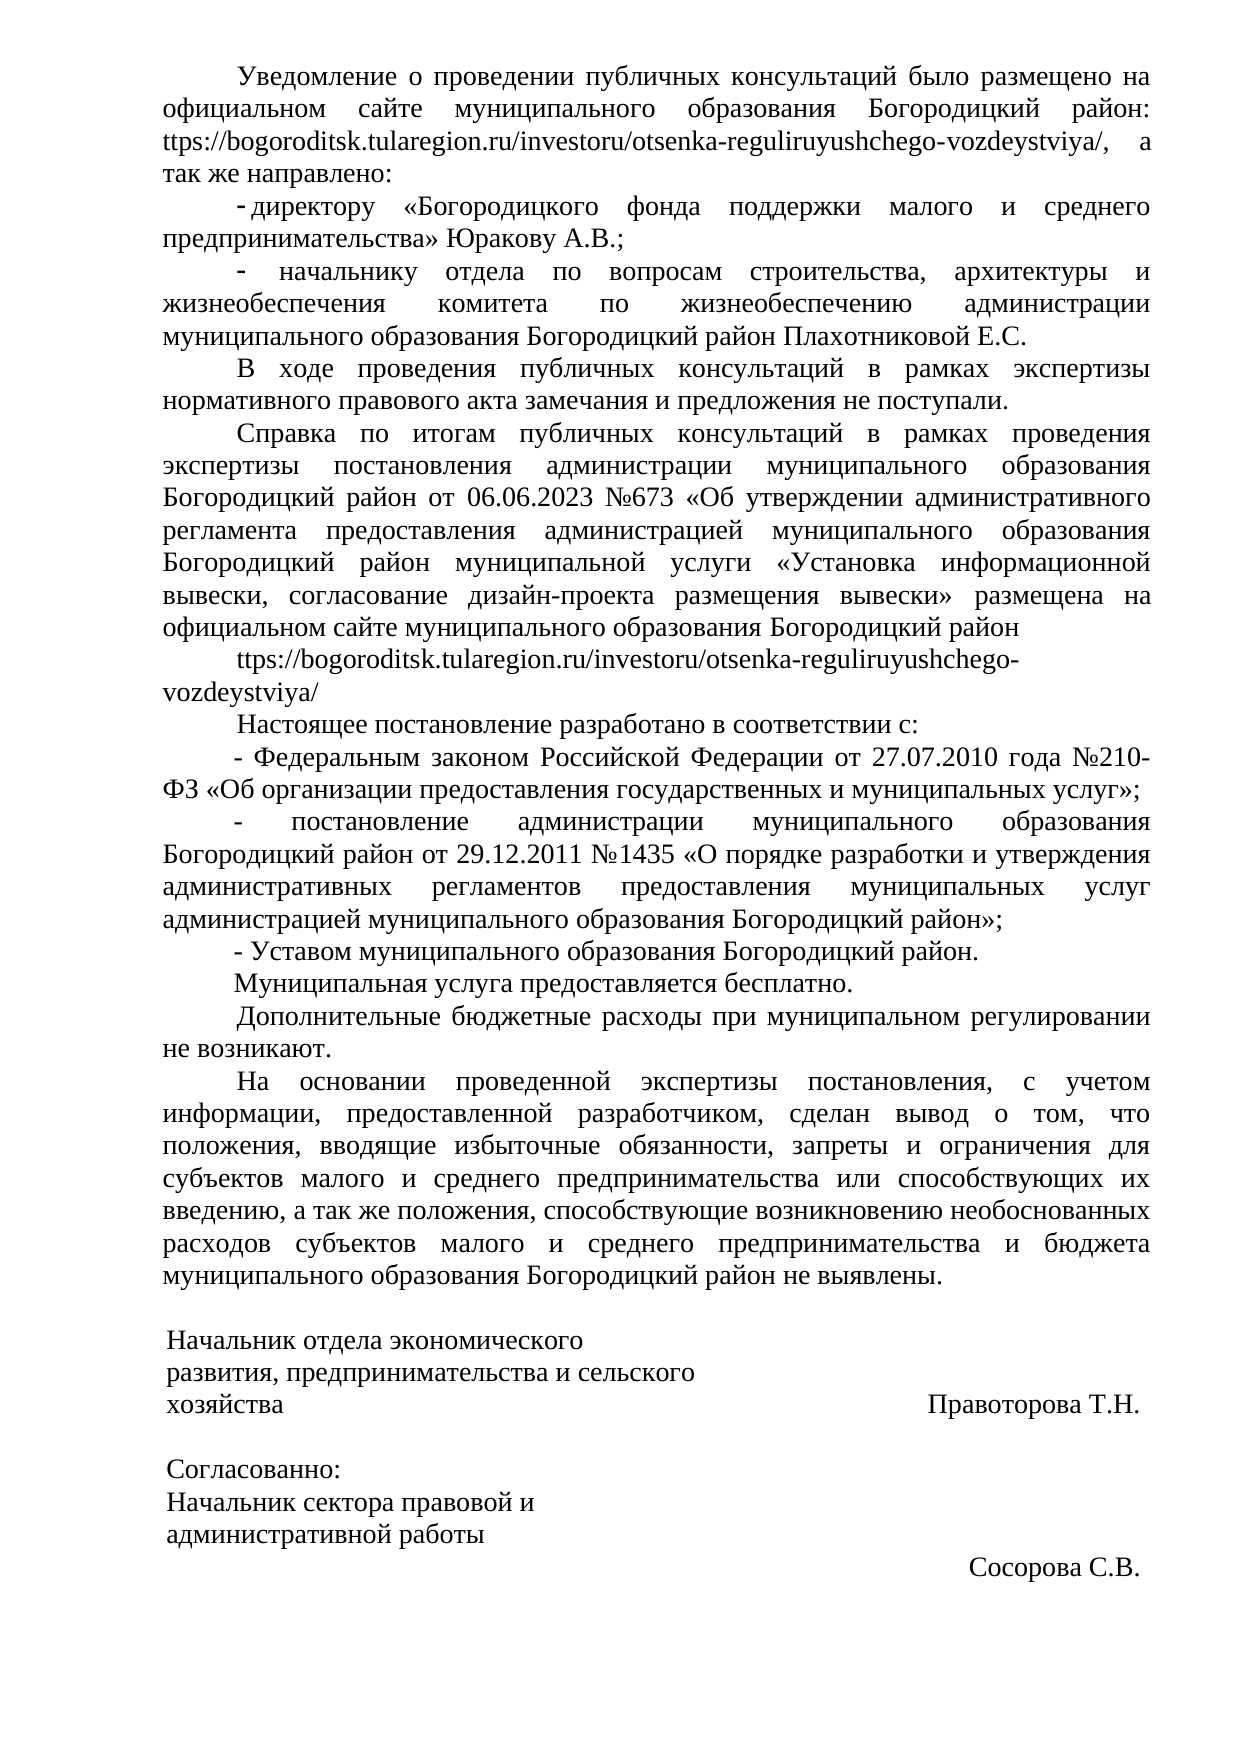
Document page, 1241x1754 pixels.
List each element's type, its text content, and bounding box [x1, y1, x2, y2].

text ttps://bogoroditsk.tularegion.ru/investoru/otsenka-reguliruyushchego-vozdeystviya/ [162, 642, 1152, 707]
table_cell Сосорова С.В. [712, 1420, 1152, 1582]
table_header Правоторова Т.Н. [712, 1290, 1152, 1420]
text Дополнительные бюджетные расходы при муниципальном регулировании не возникают. [162, 999, 1152, 1064]
text На основании проведенной экспертизы постановления, с учетом информации, предоставленной разработчиком, сделан вывод о том, что положения, вводящие избыточные обязанности, запреты и ограничения для субъектов малого и среднего предпринимательства или способствующих их введению, а так же положения, способствующие возникновению необоснованных расходов субъектов малого и среднего предпринимательства и бюджета муниципального образования Богородицкий район не выявлены. [162, 1064, 1152, 1290]
text - постановление администрации муниципального образования Богородицкий район от 29.12.2011 №1435 «О порядке разработки и утверждения административных регламентов предоставления муниципальных услуг администрацией муниципального образования Богородицкий район»; [162, 804, 1152, 934]
table_header Начальник отдела экономического развития, предпринимательства и сельского хозяйства [155, 1290, 712, 1420]
list директору «Богородицкого фонда поддержки малого и среднего предпринимательства» Юракову А.В.; [162, 189, 1152, 254]
text - Уставом муниципального образования Богородицкий район. [162, 934, 1152, 966]
text Уведомление о проведении публичных консультаций было размещено на официальном сайте муниципального образования Богородицкий район: ttps://bogoroditsk.tularegion.ru/investoru/otsenka-reguliruyushchego-vozdeystviya/, а так же направлено: [162, 59, 1152, 189]
text Муниципальная услуга предоставляется бесплатно. [162, 966, 1152, 999]
text Справка по итогам публичных консультаций в рамках проведения экспертизы постановления администрации муниципального образования Богородицкий район от 06.06.2023 №673 «Об утверждении административного регламента предоставления администрацией муниципального образования Богородицкий район муниципальной услуги «Установка информационной вывески, согласование дизайн-проекта размещения вывески» размещена на официальном сайте муниципального образования Богородицкий район [162, 416, 1152, 642]
text Настоящее постановление разработано в соответствии с: [162, 707, 1152, 740]
table_cell Согласованно: Начальник сектора правовой и административной работы [155, 1420, 712, 1582]
text В ходе проведения публичных консультаций в рамках экспертизы нормативного правового акта замечания и предложения не поступали. [162, 351, 1152, 416]
list начальнику отдела по вопросам строительства, архитектуры и жизнеобеспечения комитета по жизнеобеспечению администрации муниципального образования Богородицкий район Плахотниковой Е.С. [162, 254, 1152, 351]
text - Федеральным законом Российской Федерации от 27.07.2010 года №210-ФЗ «Об организации предоставления государственных и муниципальных услуг»; [162, 740, 1152, 804]
